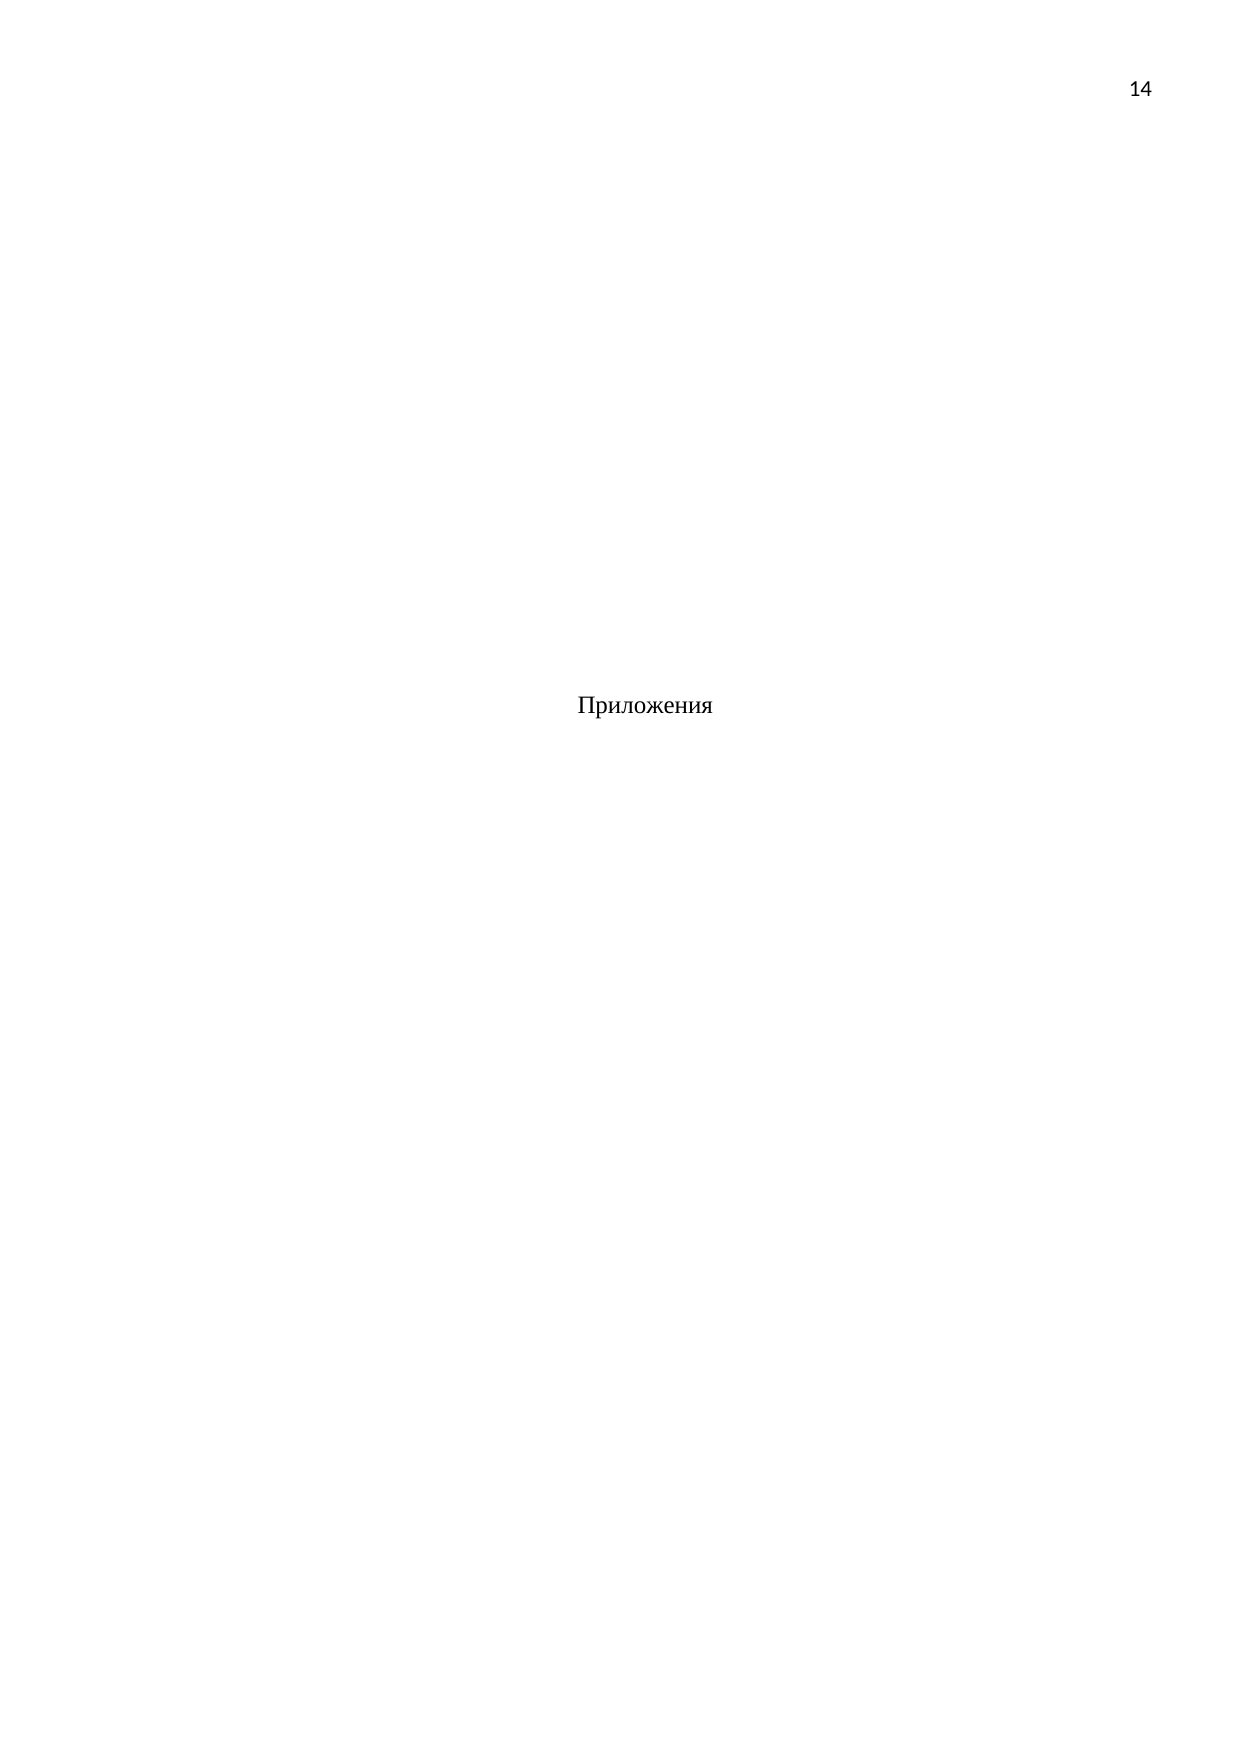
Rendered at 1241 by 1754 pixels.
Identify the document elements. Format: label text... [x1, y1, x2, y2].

text Приложения [177, 690, 1152, 719]
